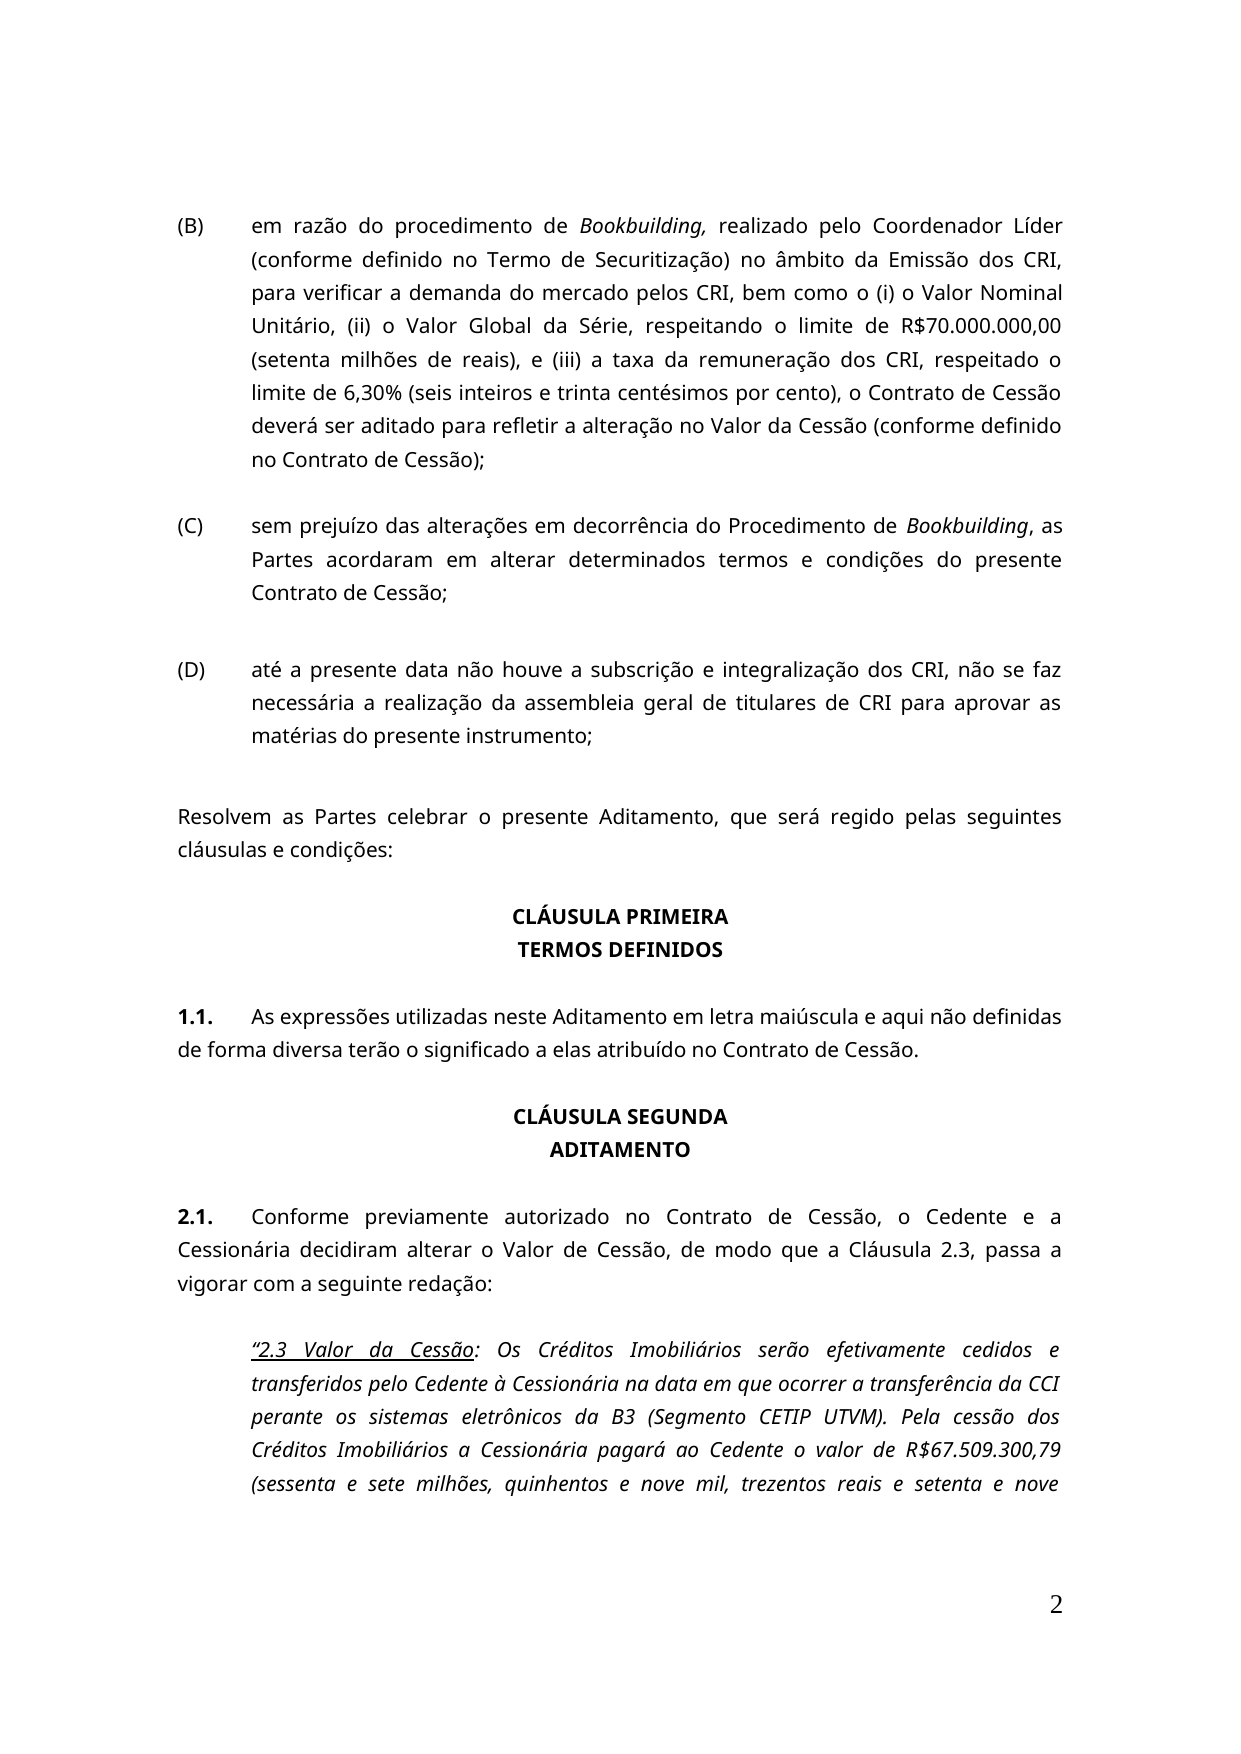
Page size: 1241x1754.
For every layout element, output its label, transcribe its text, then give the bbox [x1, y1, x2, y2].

list TERMOS DEFINIDOS [177, 931, 1063, 964]
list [251, 1331, 1063, 1498]
list em razão do procedimento de Bookbuilding, realizado pelo Coordenador Líder (conforme definido no Termo de Securitização) no âmbito da Emissão dos CRI, para verificar a demanda do mercado pelos CRI, bem como o (i) o Valor Nominal Unitário, (ii) o Valor Global da Série, respeitando o limite de R$70.000.000,00 (setenta milhões de reais), e (iii) a taxa da remuneração dos CRI, respeitado o limite de 6,30% (seis inteiros e trinta centésimos por cento), o Contrato de Cessão deverá ser aditado para refletir a alteração no Valor da Cessão (conforme definido no Contrato de Cessão); [177, 207, 1063, 473]
list Conforme previamente autorizado no Contrato de Cessão, o Cedente e a Cessionária decidiram alterar o Valor de Cessão, de modo que a Cláusula 2.3, passa a vigorar com a seguinte redação: [177, 1198, 1063, 1298]
text Resolvem as Partes celebrar o presente Aditamento, que será regido pelas seguintes cláusulas e condições: [177, 798, 1063, 864]
list CLÁUSULA PRIMEIRA [177, 898, 1063, 931]
list ADITAMENTO [177, 1131, 1063, 1164]
list As expressões utilizadas neste Aditamento em letra maiúscula e aqui não definidas de forma diversa terão o significado a elas atribuído no Contrato de Cessão. [177, 998, 1063, 1064]
list sem prejuízo das alterações em decorrência do Procedimento de Bookbuilding, as Partes acordaram em alterar determinados termos e condições do presente Contrato de Cessão; [177, 507, 1063, 607]
list CLÁUSULA SEGUNDA [177, 1098, 1063, 1131]
list até a presente data não houve a subscrição e integralização dos CRI, não se faz necessária a realização da assembleia geral de titulares de CRI para aprovar as matérias do presente instrumento; [177, 650, 1063, 750]
